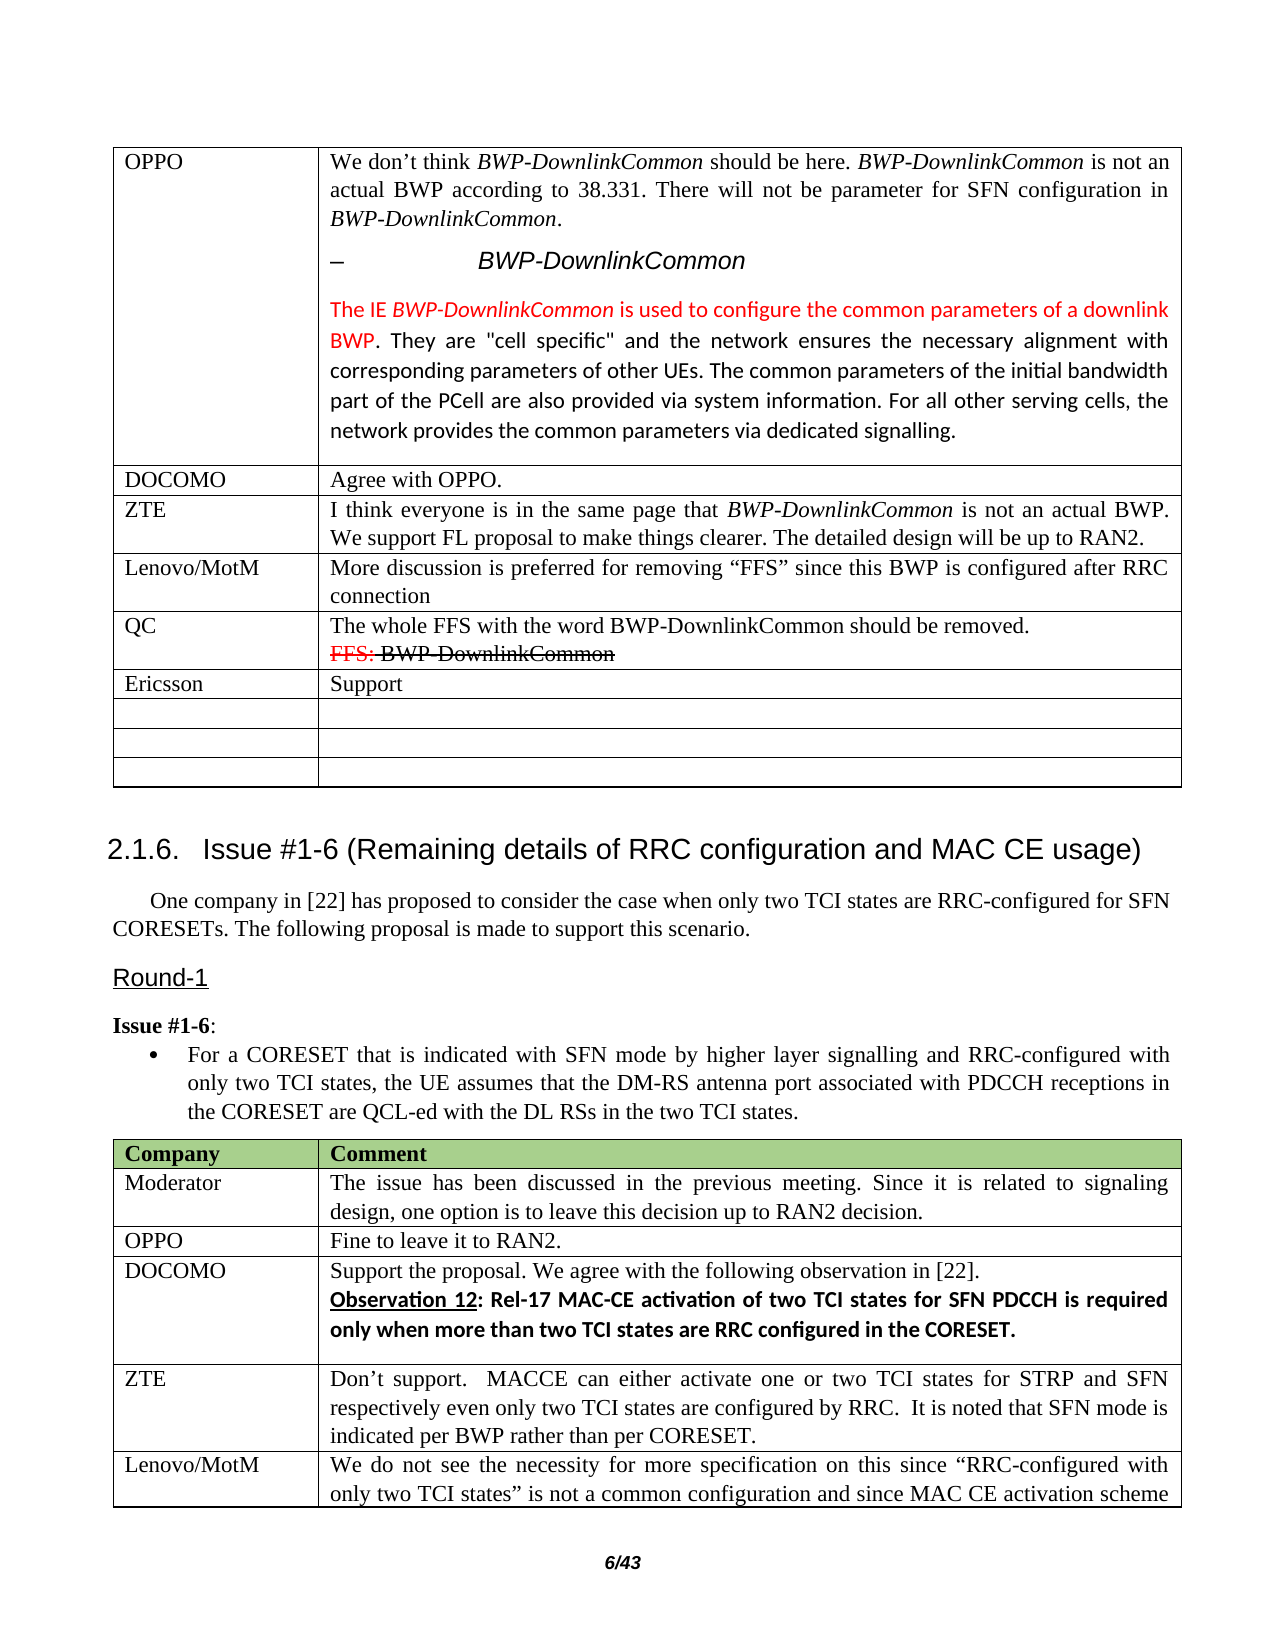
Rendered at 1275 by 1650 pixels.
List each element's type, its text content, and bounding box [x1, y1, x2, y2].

table_cell The issue has been discussed in the previous meeting. Since it is related to signaling design, one option is to leave this decision up to RAN2 decision. [319, 1169, 1181, 1226]
table_header Company [114, 1140, 318, 1168]
list For a CORESET that is indicated with SFN mode by higher layer signalling and RRC-configured with only two TCI states, the UE assumes that the DM-RS antenna port associated with PDCCH receptions in the CORESET are QCL-ed with the DL RSs in the two TCI states. [150, 1041, 1172, 1124]
text One company in [22] has proposed to consider the case when only two TCI states are RRC-configured for SFN CORESETs. The following proposal is made to support this scenario. [112, 887, 1172, 942]
table_cell OPPO [114, 1227, 318, 1256]
table_cell Don’t support. MACCE can either activate one or two TCI states for STRP and SFN respectively even only two TCI states are configured by RRC. It is noted that SFN mode is indicated per BWP rather than per CORESET. [319, 1365, 1181, 1451]
subtitle Round-1 [112, 963, 1172, 991]
table_cell [114, 729, 318, 757]
table_cell [114, 758, 318, 786]
table_cell OPPO [114, 148, 318, 465]
text Issue #1-6: [112, 1012, 1172, 1039]
table_cell We don’t think BWP-DownlinkCommon should be here. BWP-DownlinkCommon is not an actual BWP according to 38.331. There will not be parameter for SFN configuration in BWP-DownlinkCommon. – BWP-DownlinkCommon The IE BWP-DownlinkCommon is used to configure the common parameters of a downlink BWP. They are "cell specific" and the network ensures the necessary alignment with corresponding parameters of other UEs. The common parameters of the initial bandwidth part of the PCell are also provided via system information. For all other serving cells, the network provides the common parameters via dedicated signalling. [319, 148, 1181, 465]
table_cell Support [319, 670, 1181, 698]
table_cell The whole FFS with the word BWP-DownlinkCommon should be removed. FFS: BWP-DownlinkCommon [319, 612, 1181, 668]
table_cell [319, 729, 1181, 757]
table_cell Lenovo/MotM [114, 554, 318, 611]
subtitle Issue #1-6 (Remaining details of RRC configuration and MAC CE usage) [107, 832, 1172, 866]
table_cell [319, 758, 1181, 786]
table_cell I think everyone is in the same page that BWP-DownlinkCommon is not an actual BWP. We support FL proposal to make things clearer. The detailed design will be up to RAN2. [319, 496, 1181, 553]
table_cell More discussion is preferred for removing “FFS” since this BWP is configured after RRC connection [319, 554, 1181, 611]
table_cell QC [114, 612, 318, 668]
table_cell [114, 699, 318, 727]
table_cell Fine to leave it to RAN2. [319, 1227, 1181, 1256]
table_cell Agree with OPPO. [319, 466, 1181, 495]
table_cell ZTE [114, 1365, 318, 1451]
table_cell Moderator [114, 1169, 318, 1226]
table_cell Lenovo/MotM [114, 1452, 318, 1506]
table_cell [319, 699, 1181, 727]
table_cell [319, 1452, 1181, 1506]
table_cell Support the proposal. We agree with the following observation in [22]. Observation 12: Rel-17 MAC-CE activation of two TCI states for SFN PDCCH is required only when more than two TCI states are RRC configured in the CORESET. [319, 1257, 1181, 1364]
table_header Comment [319, 1140, 1181, 1168]
table_cell DOCOMO [114, 466, 318, 495]
table_cell DOCOMO [114, 1257, 318, 1364]
table_cell Ericsson [114, 670, 318, 698]
table_cell ZTE [114, 496, 318, 553]
